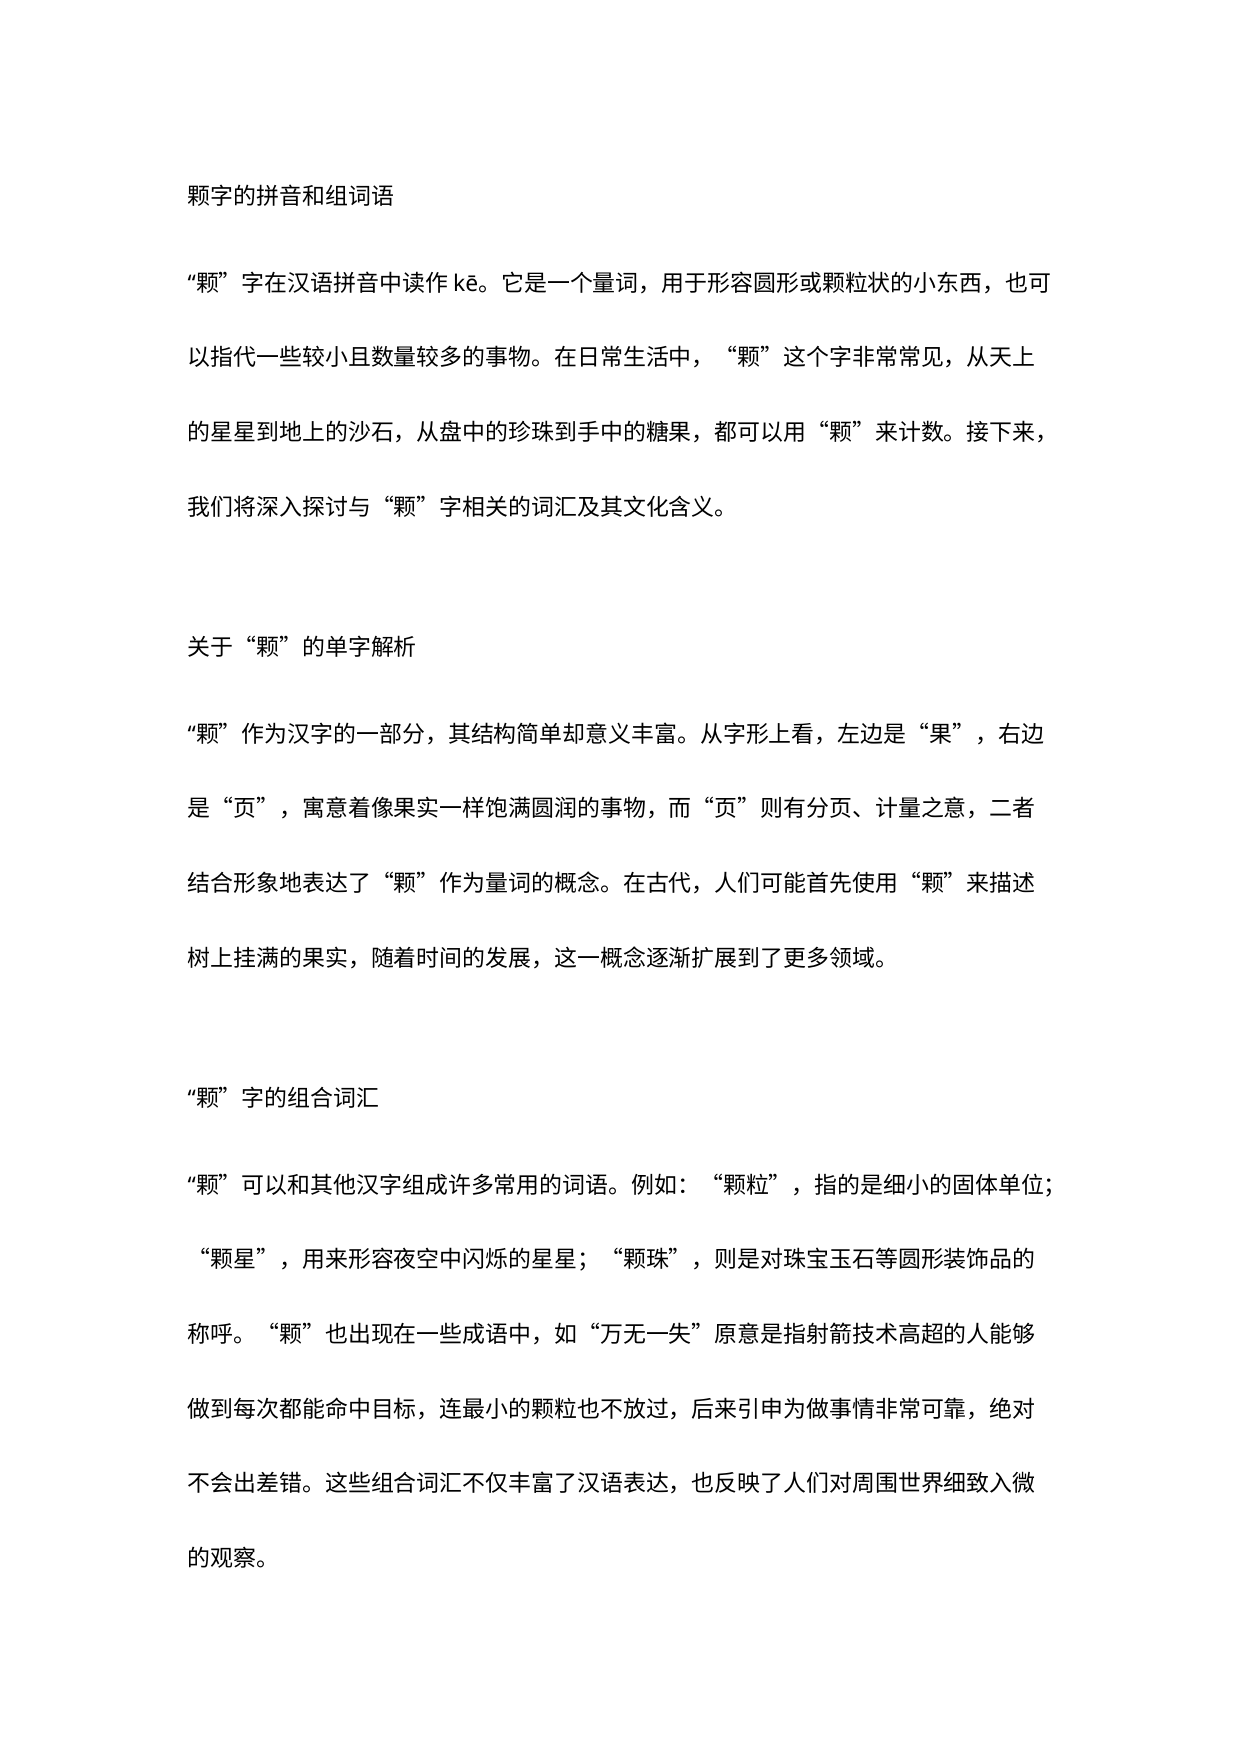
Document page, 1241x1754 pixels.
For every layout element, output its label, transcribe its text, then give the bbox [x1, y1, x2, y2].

text “颗”字在汉语拼音中读作 kē。它是一个量词，用于形容圆形或颗粒状的小东西，也可以指代一些较小且数量较多的事物。在日常生活中，“颗”这个字非常常见，从天上的星星到地上的沙石，从盘中的珍珠到手中的糖果，都可以用“颗”来计数。接下来，我们将深入探讨与“颗”字相关的词汇及其文化含义。 [187, 248, 1053, 538]
text 关于“颗”的单字解析 [187, 613, 1053, 678]
text “颗”字的组合词汇 [187, 1064, 1053, 1129]
text “颗”可以和其他汉字组成许多常用的词语。例如：“颗粒”，指的是细小的固体单位；“颗星”，用来形容夜空中闪烁的星星；“颗珠”，则是对珠宝玉石等圆形装饰品的称呼。“颗”也出现在一些成语中，如“万无一失”原意是指射箭技术高超的人能够做到每次都能命中目标，连最小的颗粒也不放过，后来引申为做事情非常可靠，绝对不会出差错。这些组合词汇不仅丰富了汉语表达，也反映了人们对周围世界细致入微的观察。 [187, 1151, 1053, 1589]
text 颗字的拼音和组词语 [187, 162, 1053, 227]
text “颗”作为汉字的一部分，其结构简单却意义丰富。从字形上看，左边是“果”，右边是“页”，寓意着像果实一样饱满圆润的事物，而“页”则有分页、计量之意，二者结合形象地表达了“颗”作为量词的概念。在古代，人们可能首先使用“颗”来描述树上挂满的果实，随着时间的发展，这一概念逐渐扩展到了更多领域。 [187, 699, 1053, 989]
